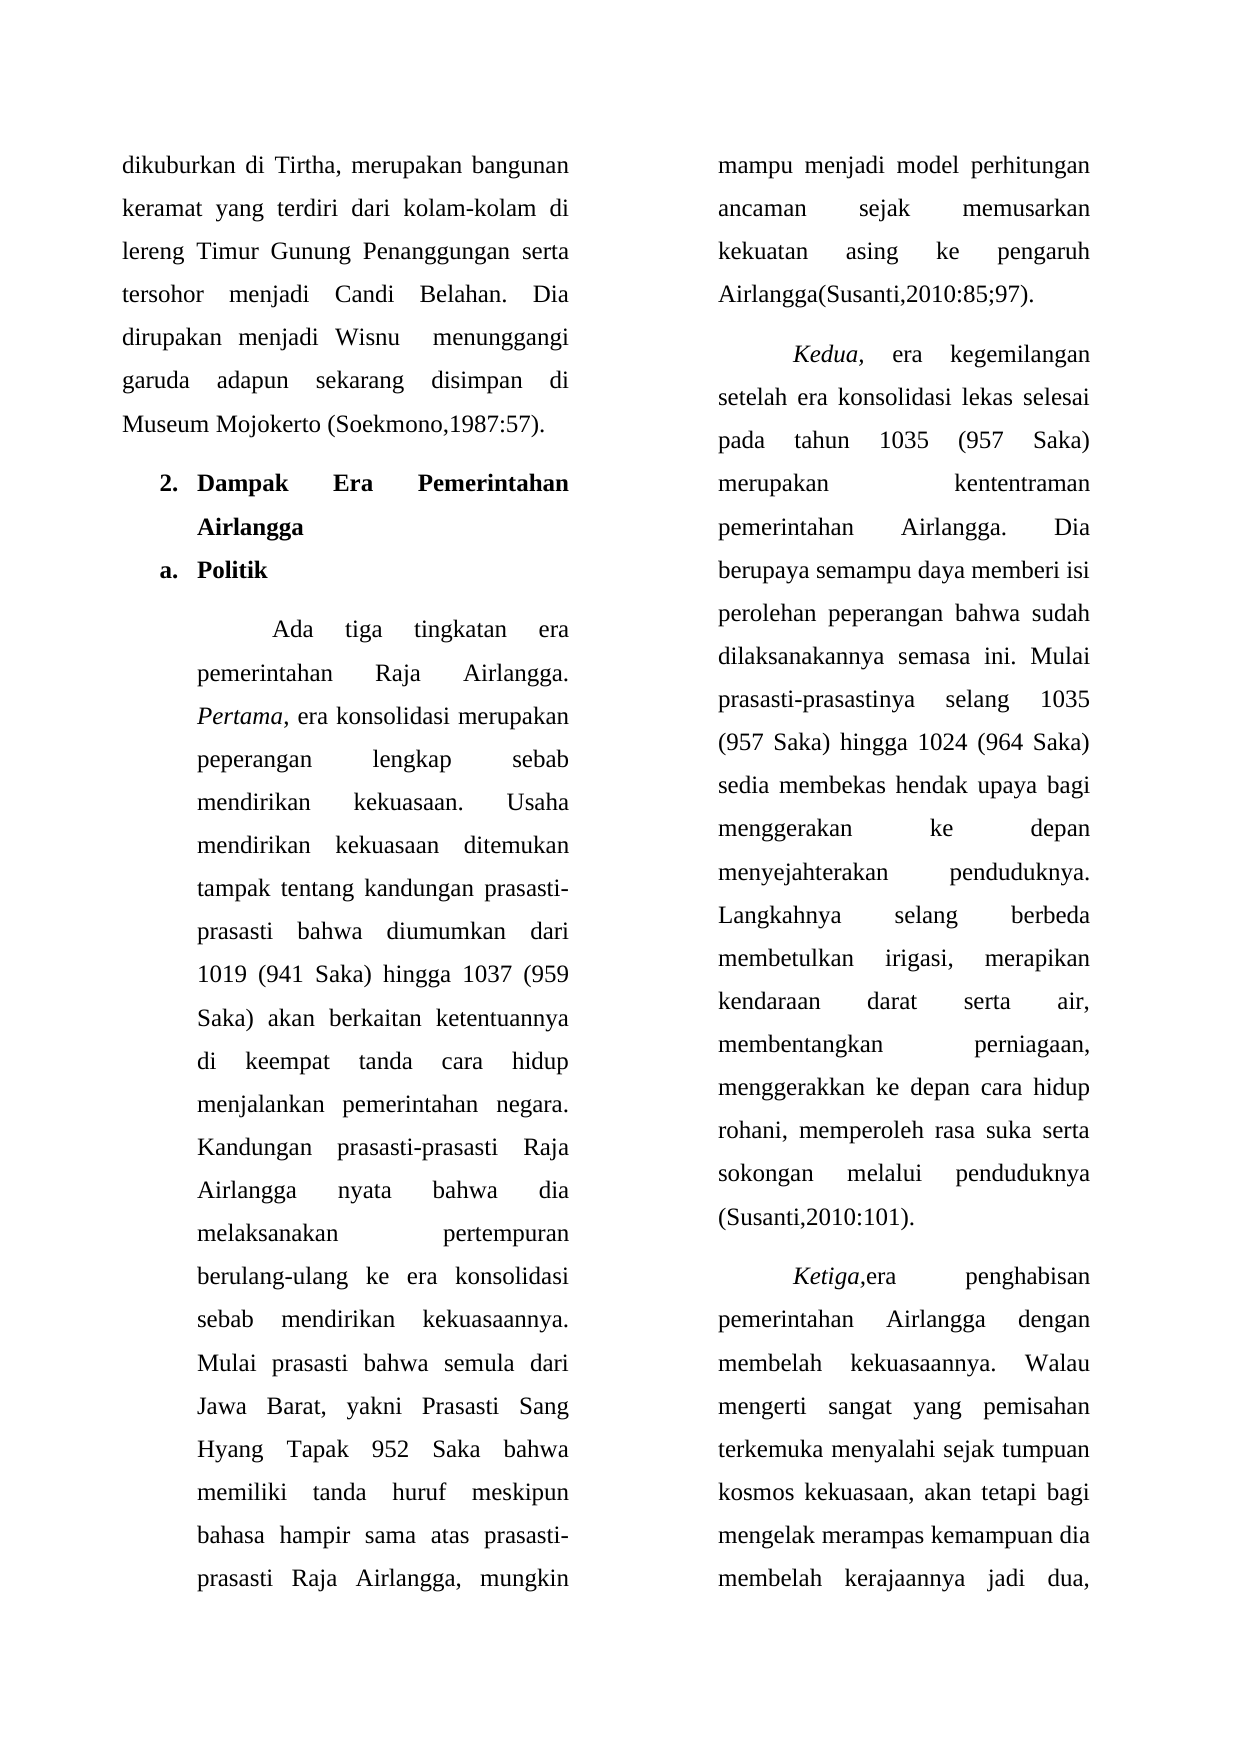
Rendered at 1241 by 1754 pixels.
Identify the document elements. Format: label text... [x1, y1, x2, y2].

text Ada tiga tingkatan era pemerintahan Raja Airlangga. Pertama, era konsolidasi merupakan peperangan lengkap sebab mendirikan kekuasaan. Usaha mendirikan kekuasaan ditemukan tampak tentang kandungan prasasti-prasasti bahwa diumumkan dari 1019 (941 Saka) hingga 1037 (959 Saka) akan berkaitan ketentuannya di keempat tanda cara hidup menjalankan pemerintahan negara. Kandungan prasasti-prasasti Raja Airlangga nyata bahwa dia melaksanakan pertempuran berulang-ulang ke era konsolidasi sebab mendirikan kekuasaannya. Mulai prasasti bahwa semula dari Jawa Barat, yakni Prasasti Sang Hyang Tapak 952 Saka bahwa memiliki tanda huruf meskipun bahasa hampir sama atas prasasti-prasasti Raja Airlangga, mungkin mampu menjadi model perhitungan ancaman sejak memusarkan kekuatan asing ke pengaruh Airlangga(Susanti,2010:85;97). [197, 614, 569, 1592]
text Kedua, era kegemilangan setelah era konsolidasi lekas selesai pada tahun 1035 (957 Saka) merupakan kententraman pemerintahan Airlangga. Dia berupaya semampu daya memberi isi perolehan peperangan bahwa sudah dilaksanakannya semasa ini. Mulai prasasti-prasastinya selang 1035 (957 Saka) hingga 1024 (964 Saka) sedia membekas hendak upaya bagi menggerakan ke depan menyejahterakan penduduknya. Langkahnya selang berbeda membetulkan irigasi, merapikan kendaraan darat serta air, membentangkan perniagaan, menggerakkan ke depan cara hidup rohani, memperoleh rasa suka serta sokongan melalui penduduknya (Susanti,2010:101). [718, 339, 1090, 1230]
list Politik [159, 555, 569, 583]
text Ada tiga tingkatan era pemerintahan Raja Airlangga. Pertama, era konsolidasi merupakan peperangan lengkap sebab mendirikan kekuasaan. Usaha mendirikan kekuasaan ditemukan tampak tentang kandungan prasasti-prasasti bahwa diumumkan dari 1019 (941 Saka) hingga 1037 (959 Saka) akan berkaitan ketentuannya di keempat tanda cara hidup menjalankan pemerintahan negara. Kandungan prasasti-prasasti Raja Airlangga nyata bahwa dia melaksanakan pertempuran berulang-ulang ke era konsolidasi sebab mendirikan kekuasaannya. Mulai prasasti bahwa semula dari Jawa Barat, yakni Prasasti Sang Hyang Tapak 952 Saka bahwa memiliki tanda huruf meskipun bahasa hampir sama atas prasasti-prasasti Raja Airlangga, mungkin mampu menjadi model perhitungan ancaman sejak memusarkan kekuatan asing ke pengaruh Airlangga(Susanti,2010:85;97). [718, 150, 1090, 308]
list Dampak Era Pemerintahan Airlangga [159, 468, 569, 540]
